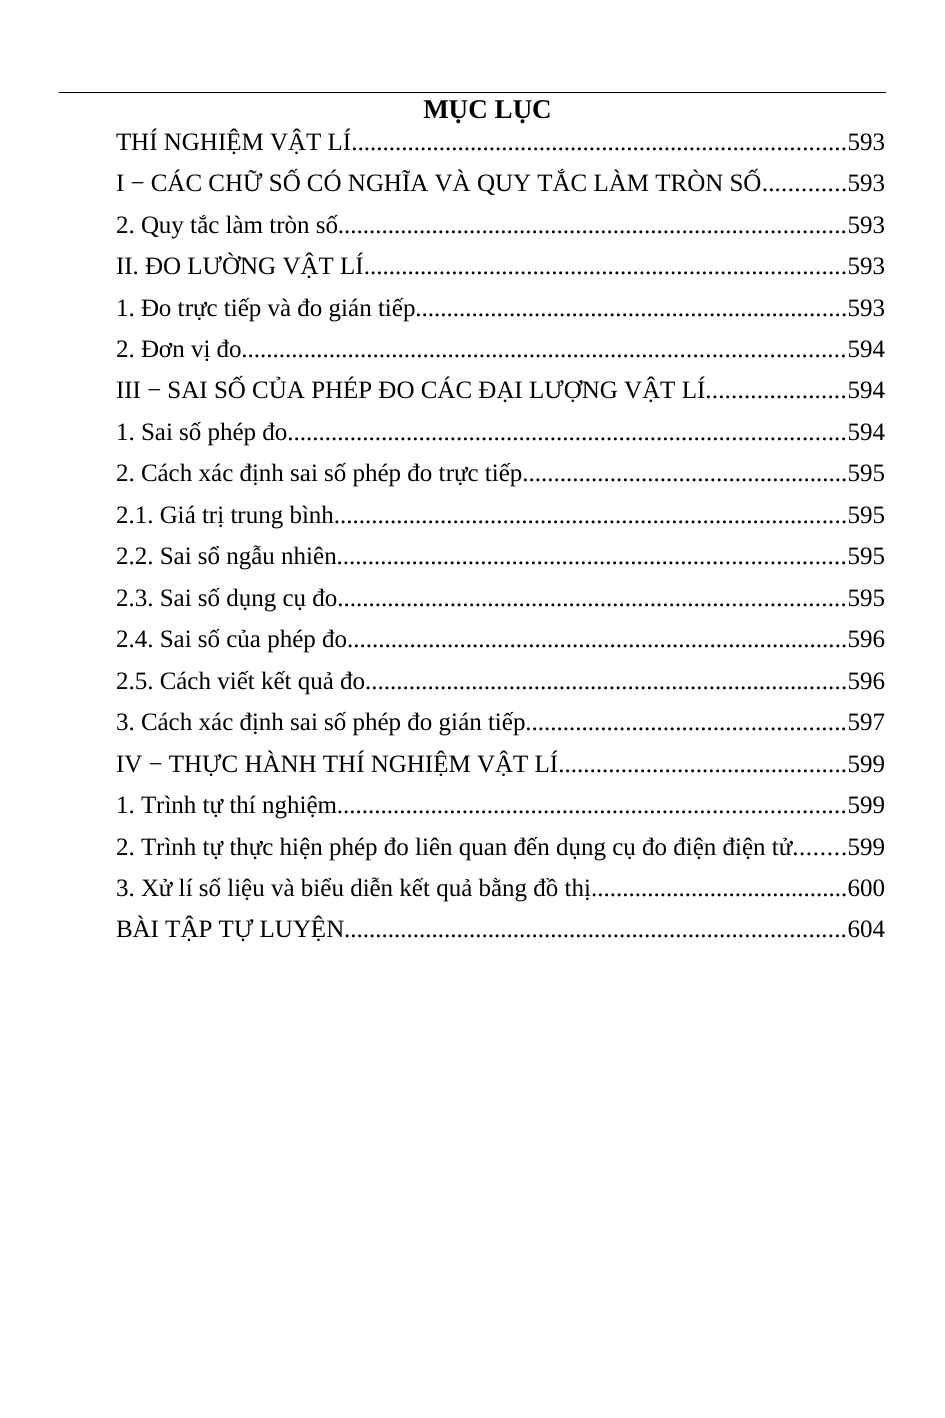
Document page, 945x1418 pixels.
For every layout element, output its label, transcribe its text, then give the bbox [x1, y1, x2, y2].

text 2.1. Giá trị trung bình 595 [86, 500, 886, 529]
text 2.3. Sai số dụng cụ đo 595 [86, 583, 886, 612]
text 2. Quy tắc làm tròn số 593 [86, 210, 886, 238]
text 2. Cách xác định sai số phép đo trực tiếp 595 [86, 458, 886, 487]
text 1. Sai số phép đo 594 [86, 417, 886, 446]
text MỤC LỤC [59, 93, 886, 124]
text BÀI TẬP TỰ LUYỆN 604 [86, 914, 886, 943]
text 3. Xử lí số liệu và biểu diễn kết quả bằng đồ thị 600 [86, 873, 886, 902]
text III − SAI SỐ CỦA PHÉP ĐO CÁC ĐẠI LƯỢNG VẬT LÍ. 594 [86, 376, 886, 404]
text II. ĐO LƯỜNG VẬT LÍ 593 [86, 251, 886, 280]
text 2. Trình tự thực hiện phép đo liên quan đến dụng cụ đo điện điện tử 599 [86, 832, 886, 860]
text 2.4. Sai số của phép đo 596 [86, 624, 886, 653]
text 2.2. Sai sổ ngẫu nhiên 595 [86, 541, 886, 570]
text 2.5. Cách viết kết quả đo 596 [86, 666, 886, 694]
text 1. Đo trực tiếp và đo gián tiếp 593 [86, 293, 886, 321]
text THÍ NGHIỆM VẬT LÍ 593 [86, 127, 886, 156]
text 1. Trình tự thí nghiệm 599 [86, 790, 886, 819]
text IV − THỰC HÀNH THÍ NGHIỆM VẬT LÍ 599 [86, 749, 886, 777]
text I − CÁC CHỮ SỐ CÓ NGHĨA VÀ QUY TẮC LÀM TRÒN SỐ 593 [86, 168, 886, 197]
text 2. Đơn vị đo 594 [86, 334, 886, 363]
text 3. Cách xác định sai số phép đo gián tiếp 597 [86, 707, 886, 736]
